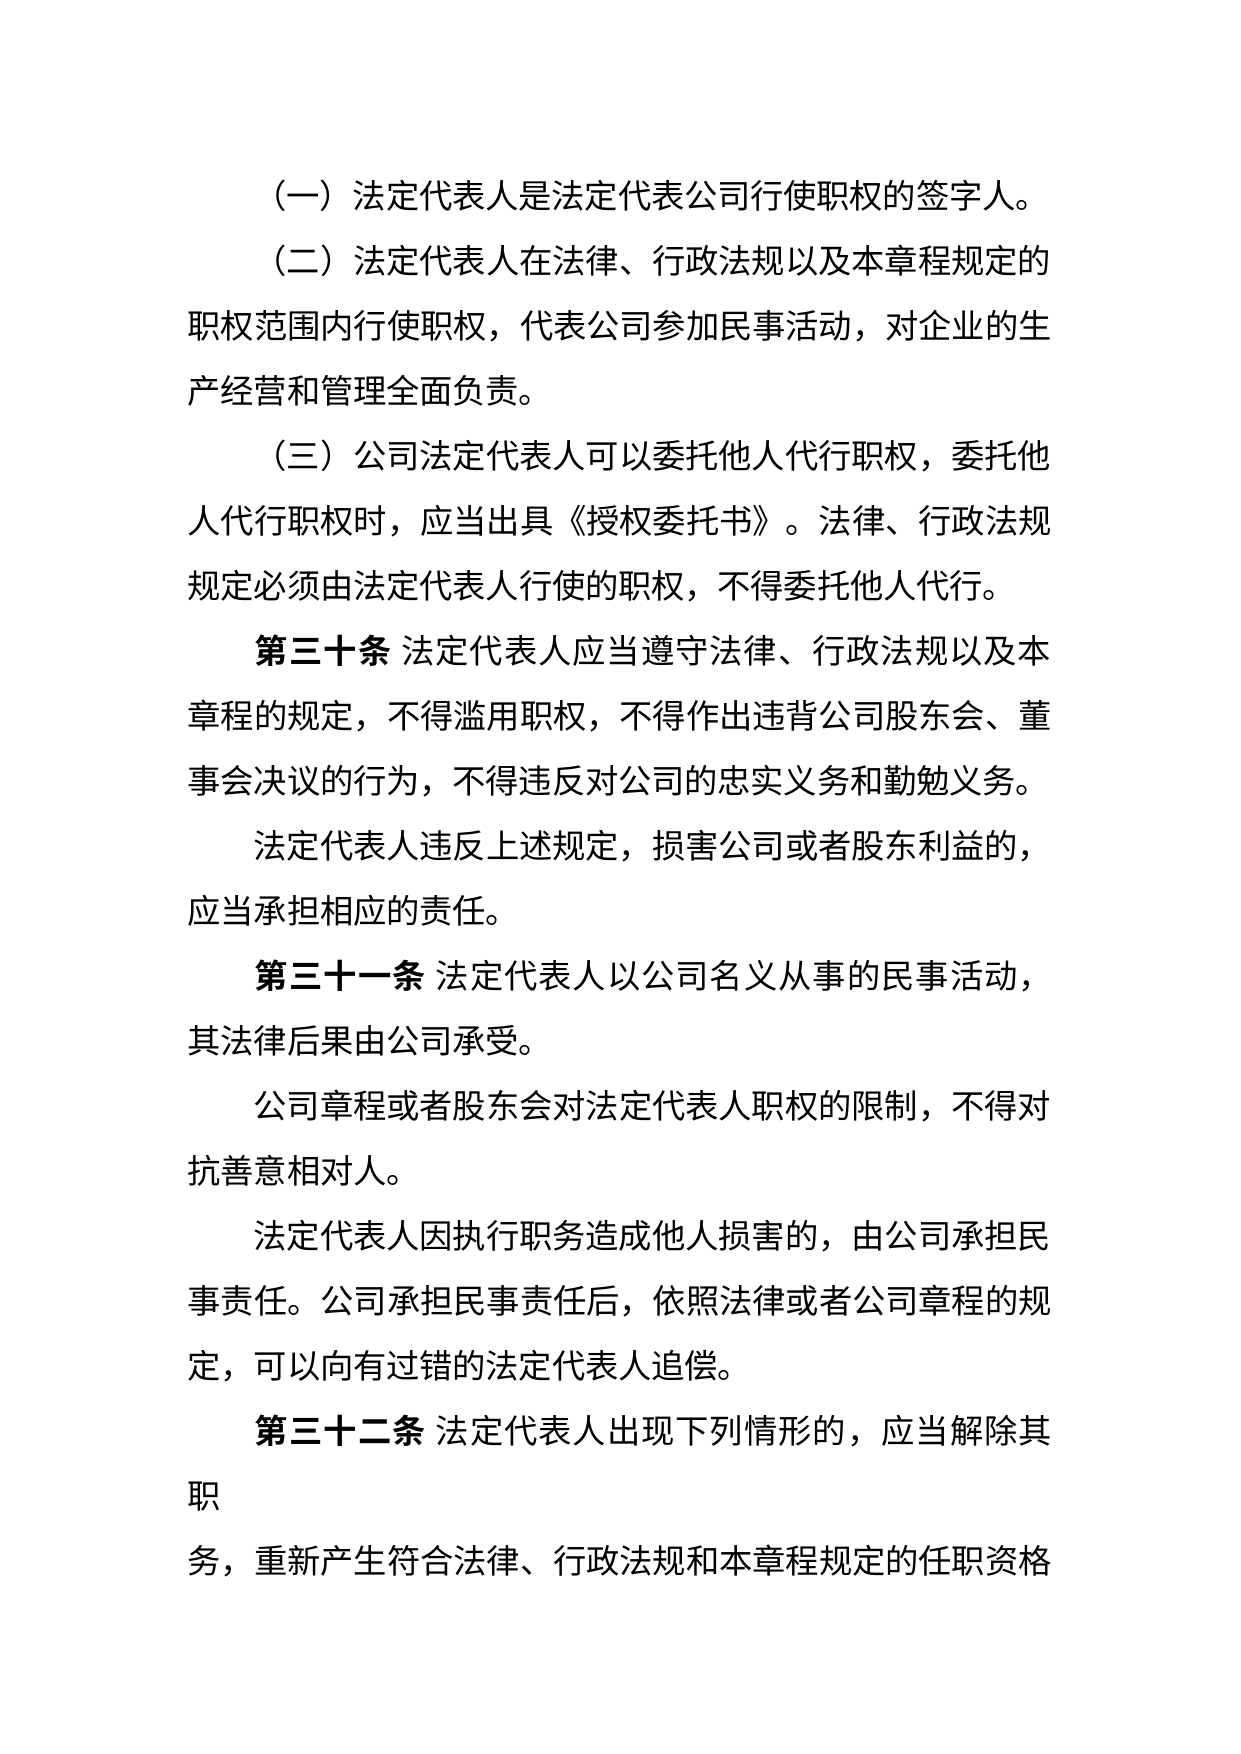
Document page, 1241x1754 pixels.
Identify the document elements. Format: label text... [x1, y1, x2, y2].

text 公司章程或者股东会对法定代表人职权的限制，不得对抗善意相对人。 [187, 1072, 1053, 1202]
text 法定代表人因执行职务造成他人损害的，由公司承担民事责任。公司承担民事责任后，依照法律或者公司章程的规定，可以向有过错的法定代表人追偿。 [187, 1202, 1053, 1397]
text （二）法定代表人在法律、行政法规以及本章程规定的职权范围内行使职权，代表公司参加民事活动，对企业的生产经营和管理全面负责。 [187, 227, 1053, 422]
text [187, 1527, 1053, 1592]
text 法定代表人违反上述规定，损害公司或者股东利益的， 应当承担相应的责任。 [187, 812, 1053, 942]
text （一）法定代表人是法定代表公司行使职权的签字人。 [187, 162, 1053, 227]
text 第三十一条 法定代表人以公司名义从事的民事活动，其法律后果由公司承受。 [187, 942, 1053, 1072]
text 第三十二条 法定代表人出现下列情形的，应当解除其职 [187, 1397, 1053, 1527]
text 第三十条 法定代表人应当遵守法律、行政法规以及本章程的规定，不得滥用职权，不得作出违背公司股东会、董事会决议的行为，不得违反对公司的忠实义务和勤勉义务。 [187, 617, 1053, 812]
text （三）公司法定代表人可以委托他人代行职权，委托他人代行职权时，应当出具《授权委托书》。法律、行政法规规定必须由法定代表人行使的职权，不得委托他人代行。 [187, 422, 1053, 617]
